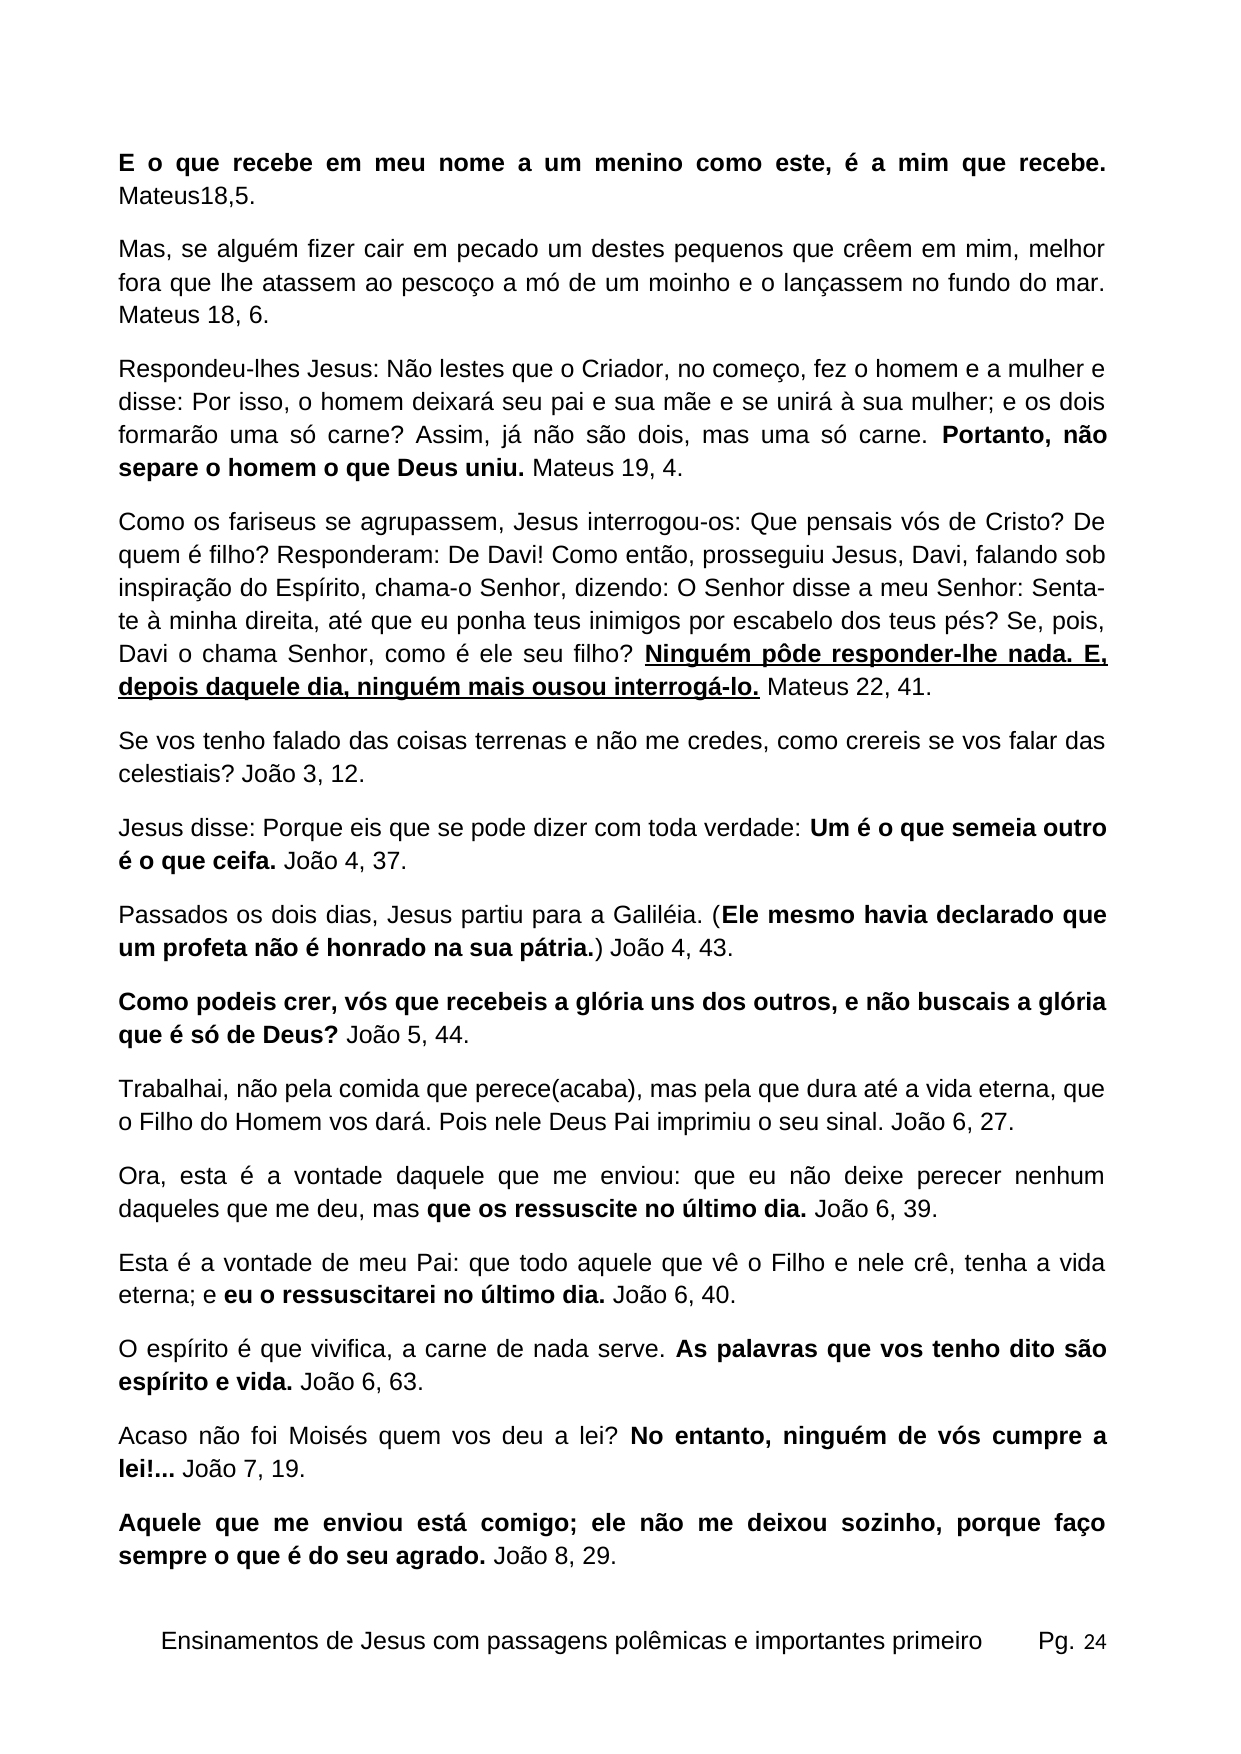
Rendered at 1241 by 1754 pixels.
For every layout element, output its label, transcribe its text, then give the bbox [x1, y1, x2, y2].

text Respondeu-lhes Jesus: Não lestes que o Criador, no começo, fez o homem e a mulher e disse: Por isso, o homem deixará seu pai e sua mãe e se unirá à sua mulher; e os dois formarão uma só carne? Assim, já não são dois, mas uma só carne. Portanto, não separe o homem o que Deus uniu. Mateus 19, 4. [118, 354, 1107, 482]
text O espírito é que vivifica, a carne de nada serve. As palavras que vos tenho dito são espírito e vida. João 6, 63. [118, 1334, 1107, 1396]
text E o que recebe em meu nome a um menino como este, é a mim que recebe. Mateus18,5. [118, 148, 1107, 209]
text Aquele que me enviou está comigo; ele não me deixou sozinho, porque faço sempre o que é do seu agrado. João 8, 29. [118, 1508, 1107, 1570]
text Mas, se alguém fizer cair em pecado um destes pequenos que crêem em mim, melhor fora que lhe atassem ao pescoço a mó de um moinho e o lançassem no fundo do mar. Mateus 18, 6. [118, 234, 1107, 329]
text Acaso não foi Moisés quem vos deu a lei? No entanto, ninguém de vós cumpre a lei!... João 7, 19. [118, 1421, 1107, 1483]
text Jesus disse: Porque eis que se pode dizer com toda verdade: Um é o que semeia outro é o que ceifa. João 4, 37. [118, 813, 1107, 875]
text Trabalhai, não pela comida que perece(acaba), mas pela que dura até a vida eterna, que o Filho do Homem vos dará. Pois nele Deus Pai imprimiu o seu sinal. João 6, 27. [118, 1074, 1107, 1136]
text Ora, esta é a vontade daquele que me enviou: que eu não deixe perecer nenhum daqueles que me deu, mas que os ressuscite no último dia. João 6, 39. [118, 1161, 1107, 1222]
text Se vos tenho falado das coisas terrenas e não me credes, como crereis se vos falar das celestiais? João 3, 12. [118, 726, 1107, 788]
text Passados os dois dias, Jesus partiu para a Galiléia. (Ele mesmo havia declarado que um profeta não é honrado na sua pátria.) João 4, 43. [118, 900, 1107, 962]
text Como os fariseus se agrupassem, Jesus interrogou-os: Que pensais vós de Cristo? De quem é filho? Responderam: De Davi! Como então, prosseguiu Jesus, Davi, falando sob inspiração do Espírito, chama-o Senhor, dizendo: O Senhor disse a meu Senhor: Senta-te à minha direita, até que eu ponha teus inimigos por escabelo dos teus pés? Se, pois, Davi o chama Senhor, como é ele seu filho? Ninguém pôde responder-lhe nada. E, depois daquele dia, ninguém mais ousou interrogá-lo. Mateus 22, 41. [118, 507, 1107, 701]
text Esta é a vontade de meu Pai: que todo aquele que vê o Filho e nele crê, tenha a vida eterna; e eu o ressuscitarei no último dia. João 6, 40. [118, 1247, 1107, 1309]
text Como podeis crer, vós que recebeis a glória uns dos outros, e não buscais a glória que é só de Deus? João 5, 44. [118, 987, 1107, 1049]
